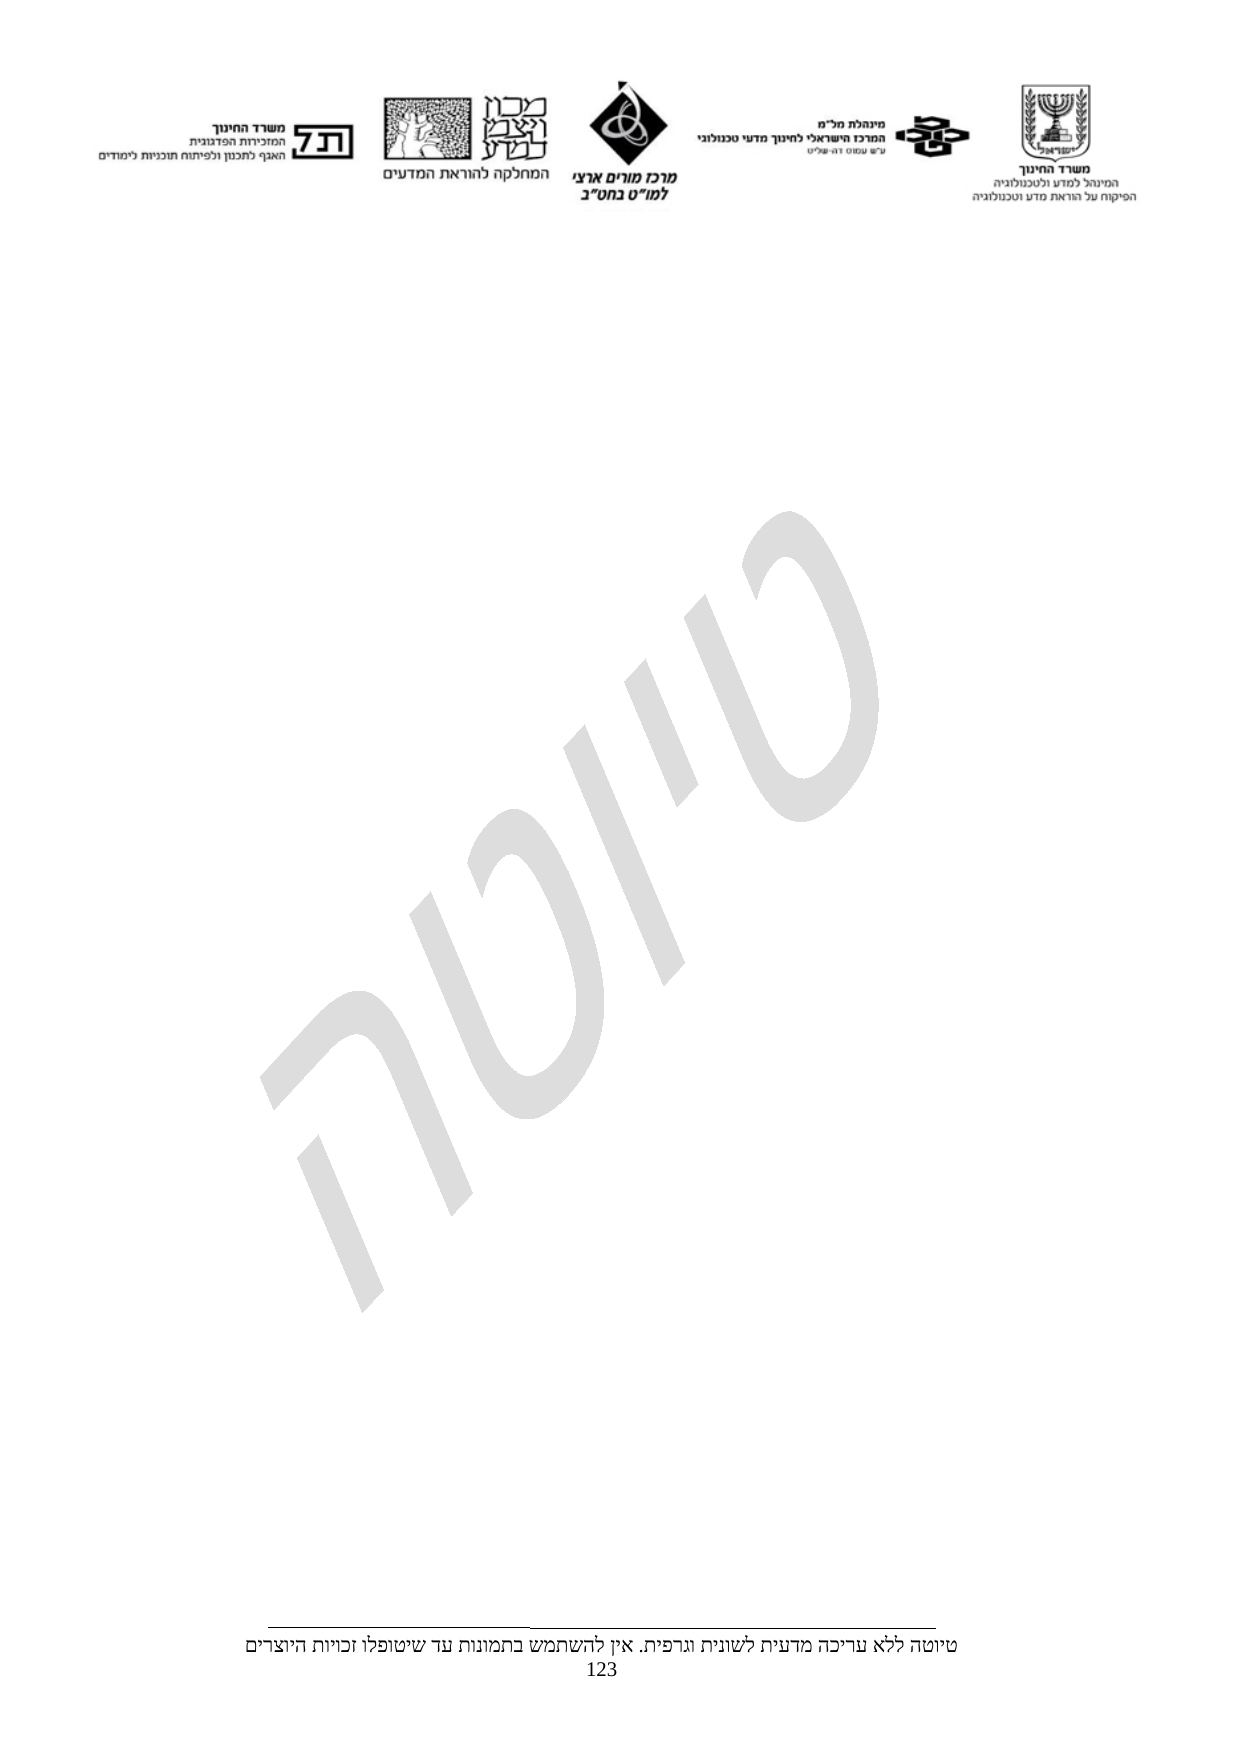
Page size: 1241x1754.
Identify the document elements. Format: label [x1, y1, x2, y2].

picture [82, 73, 1144, 213]
